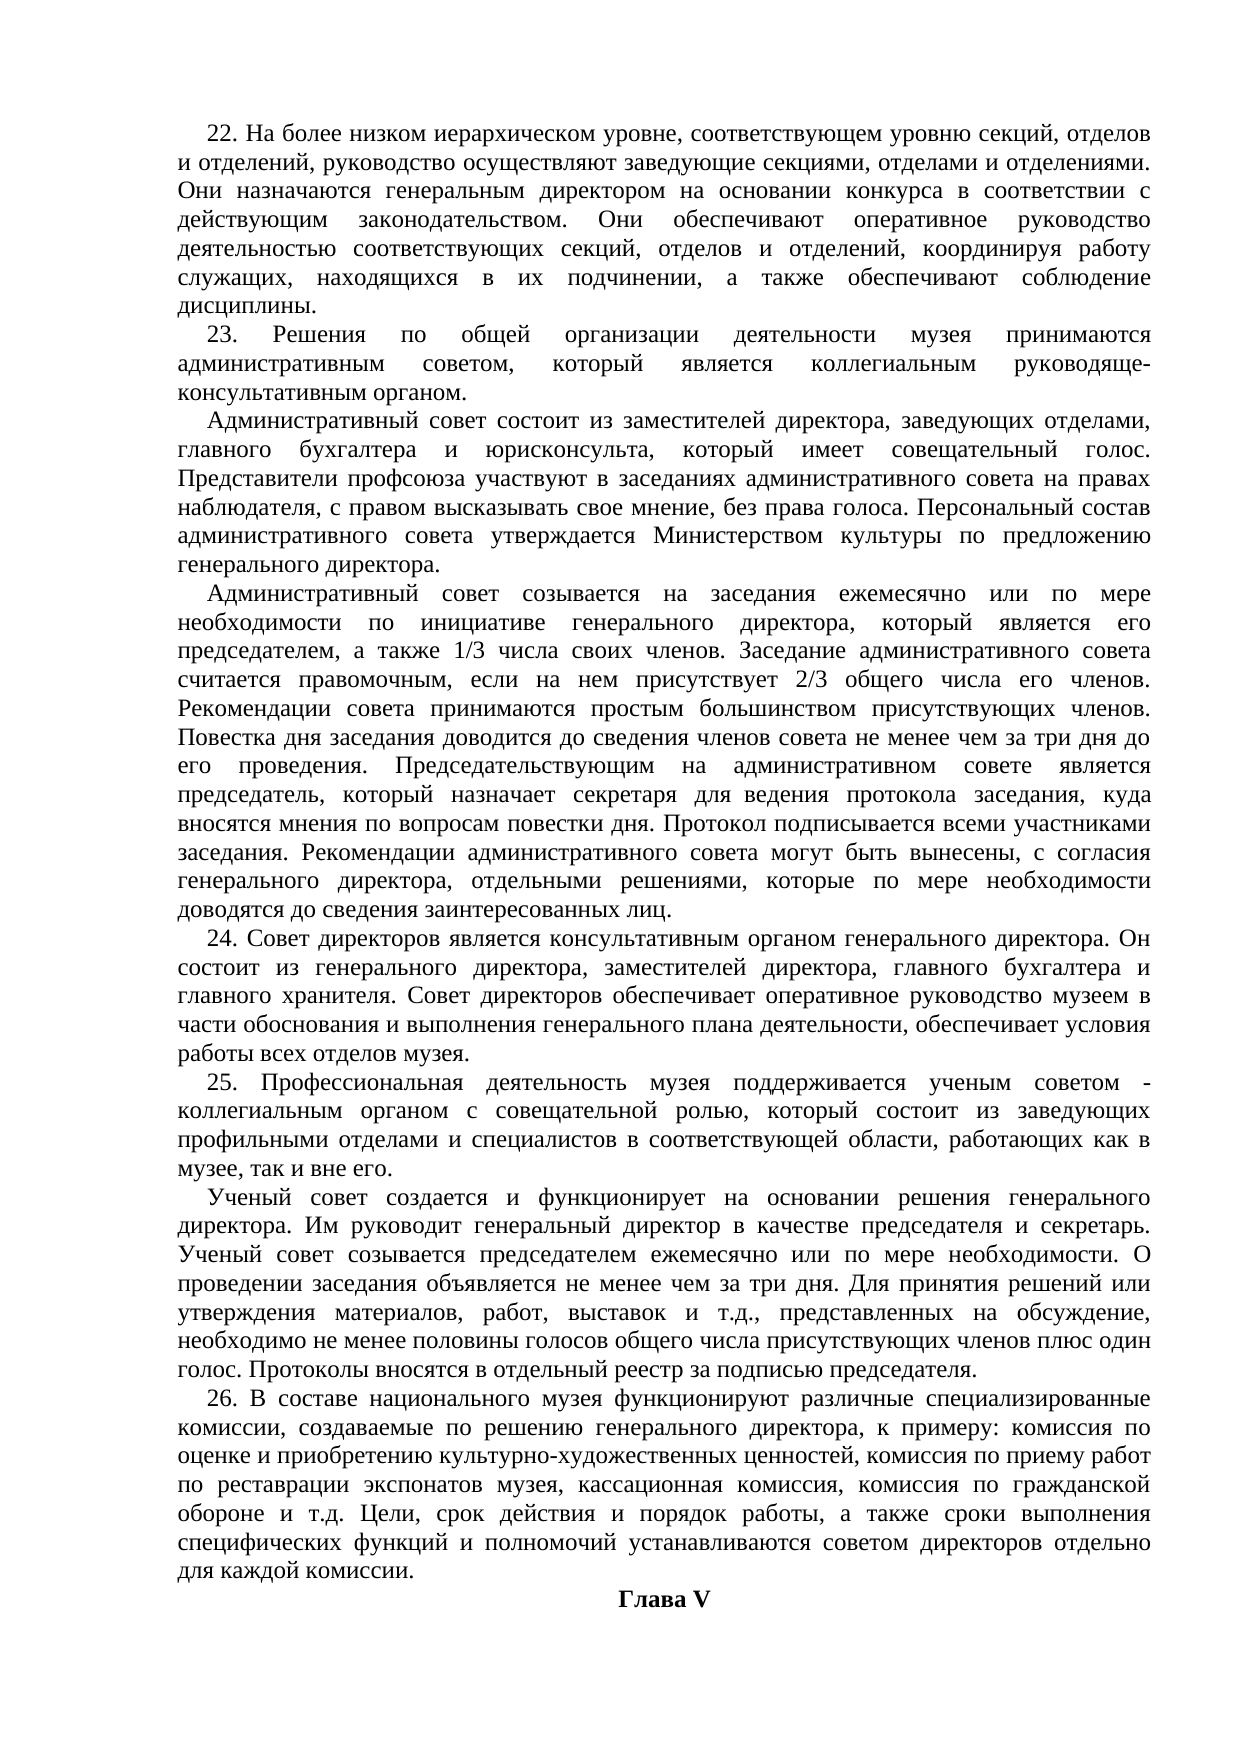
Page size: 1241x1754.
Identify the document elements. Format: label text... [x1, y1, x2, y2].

text 24. Совет директоров является консультативным органом генерального директора. Он состоит из генерального директора, заместителей директора, главного бухгалтера и главного хранителя. Совет директоров обеспечивает оперативное руководство музеем в части обоснования и выполнения генерального плана деятельности, обеспечивает условия работы всех отделов музея. [177, 923, 1152, 1067]
text Административный совет созывается на заседания ежемесячно или по мере необходимости по инициативе генерального директора, который является его председателем, а также 1/3 числа своих членов. Заседание административного совета считается правомочным, если на нем присутствует 2/3 общего числа его членов. Рекомендации совета принимаются простым большинством присутствующих членов. Повестка дня заседания доводится до сведения членов совета не менее чем за три дня до его проведения. Председательствующим на административном совете является председатель, который назначает секретаря для ведения протокола заседания, куда вносятся мнения по вопросам повестки дня. Протокол подписывается всеми участниками заседания. Рекомендации административного совета могут быть вынесены, с согласия генерального директора, отдельными решениями, которые по мере необходимости доводятся до сведения заинтересованных лиц. [177, 578, 1152, 923]
text Глава V [177, 1584, 1152, 1613]
text 22. На более низком иерархическом уровне, соответствующем уровню секций, отделов и отделений, руководство осуществляют заведующие секциями, отделами и отделениями. Они назначаются генеральным директором на основании конкурса в соответствии с действующим законодательством. Они обеспечивают оперативное руководство деятельностью соответствующих секций, отделов и отделений, координируя работу служащих, находящихся в их подчинении, а также обеспечивают соблюдение дисциплины. [177, 118, 1152, 319]
text 26. В составе национального музея функционируют различные специализированные комиссии, создаваемые по решению генерального директора, к примеру: комиссия по оценке и приобретению культурно-художественных ценностей, комиссия по приему работ по реставрации экспонатов музея, кассационная комиссия, комиссия по гражданской обороне и т.д. Цели, срок действия и порядок работы, а также сроки выполнения специфических функций и полномочий устанавливаются советом директоров отдельно для каждой комиссии. [177, 1383, 1152, 1584]
text Административный совет состоит из заместителей директора, заведующих отделами, главного бухгалтера и юрисконсульта, который имеет совещательный голос. Представители профсоюза участвуют в заседаниях административного совета на правах наблюдателя, с правом высказывать свое мнение, без права голоса. Персональный состав административного совета утверждается Министерством культуры по предложению генерального директора. [177, 406, 1152, 578]
text Ученый совет создается и функционирует на основании решения генерального директора. Им руководит генеральный директор в качестве председателя и секретарь. Ученый совет созывается председателем ежемесячно или по мере необходимости. О проведении заседания объявляется не менее чем за три дня. Для принятия решений или утверждения материалов, работ, выставок и т.д., представленных на обсуждение, необходимо не менее половины голосов общего числа присутствующих членов плюс один голос. Протоколы вносятся в отдельный реестр за подписью председателя. [177, 1182, 1152, 1383]
text 25. Профессиональная деятельность музея поддерживается ученым советом - коллегиальным органом с совещательной ролью, который состоит из заведующих профильными отделами и специалистов в соответствующей области, работающих как в музее, так и вне его. [177, 1067, 1152, 1182]
text 23. Решения по общей организации деятельности музея принимаются административным советом, который является коллегиальным руководяще-консультативным органом. [177, 319, 1152, 406]
